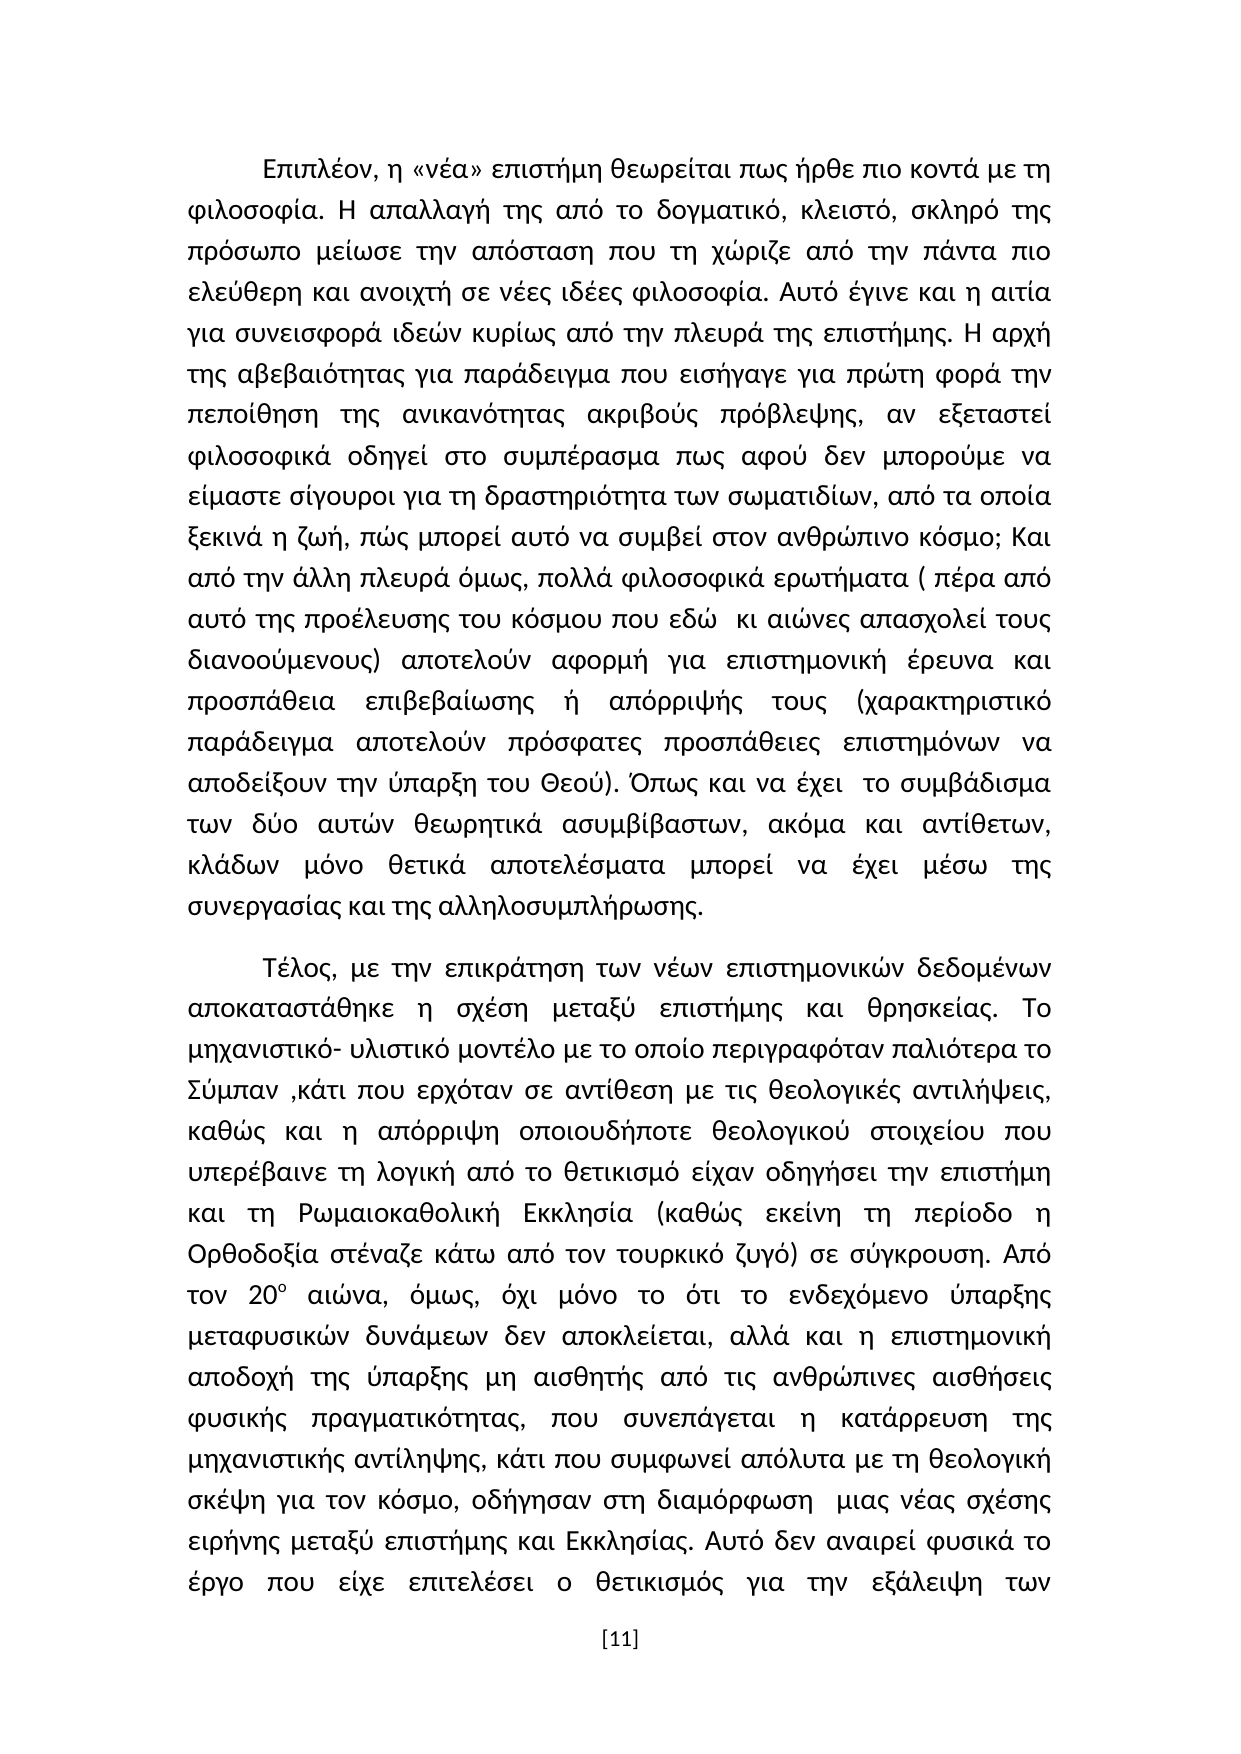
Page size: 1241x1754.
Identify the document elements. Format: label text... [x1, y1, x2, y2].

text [187, 949, 1053, 1598]
text Επιπλέον, η «νέα» επιστήμη θεωρείται πως ήρθε πιο κοντά με τη φιλοσοφία. Η απαλλαγή της από το δογματικό, κλειστό, σκληρό της πρόσωπο μείωσε την απόσταση που τη χώριζε από την πάντα πιο ελεύθερη και ανοιχτή σε νέες ιδέες φιλοσοφία. Αυτό έγινε και η αιτία για συνεισφορά ιδεών κυρίως από την πλευρά της επιστήμης. Η αρχή της αβεβαιότητας για παράδειγμα που εισήγαγε για πρώτη φορά την πεποίθηση της ανικανότητας ακριβούς πρόβλεψης, αν εξεταστεί φιλοσοφικά οδηγεί στο συμπέρασμα πως αφού δεν μπορούμε να είμαστε σίγουροι για τη δραστηριότητα των σωματιδίων, από τα οποία ξεκινά η ζωή, πώς μπορεί αυτό να συμβεί στον ανθρώπινο κόσμο; Και από την άλλη πλευρά όμως, πολλά φιλοσοφικά ερωτήματα ( πέρα από αυτό της προέλευσης του κόσμου που εδώ κι αιώνες απασχολεί τους διανοούμενους) αποτελούν αφορμή για επιστημονική έρευνα και προσπάθεια επιβεβαίωσης ή απόρριψής τους (χαρακτηριστικό παράδειγμα αποτελούν πρόσφατες προσπάθειες επιστημόνων να αποδείξουν την ύπαρξη του Θεού). Όπως και να έχει το συμβάδισμα των δύο αυτών θεωρητικά ασυμβίβαστων, ακόμα και αντίθετων, κλάδων μόνο θετικά αποτελέσματα μπορεί να έχει μέσω της συνεργασίας και της αλληλοσυμπλήρωσης. [187, 150, 1053, 922]
